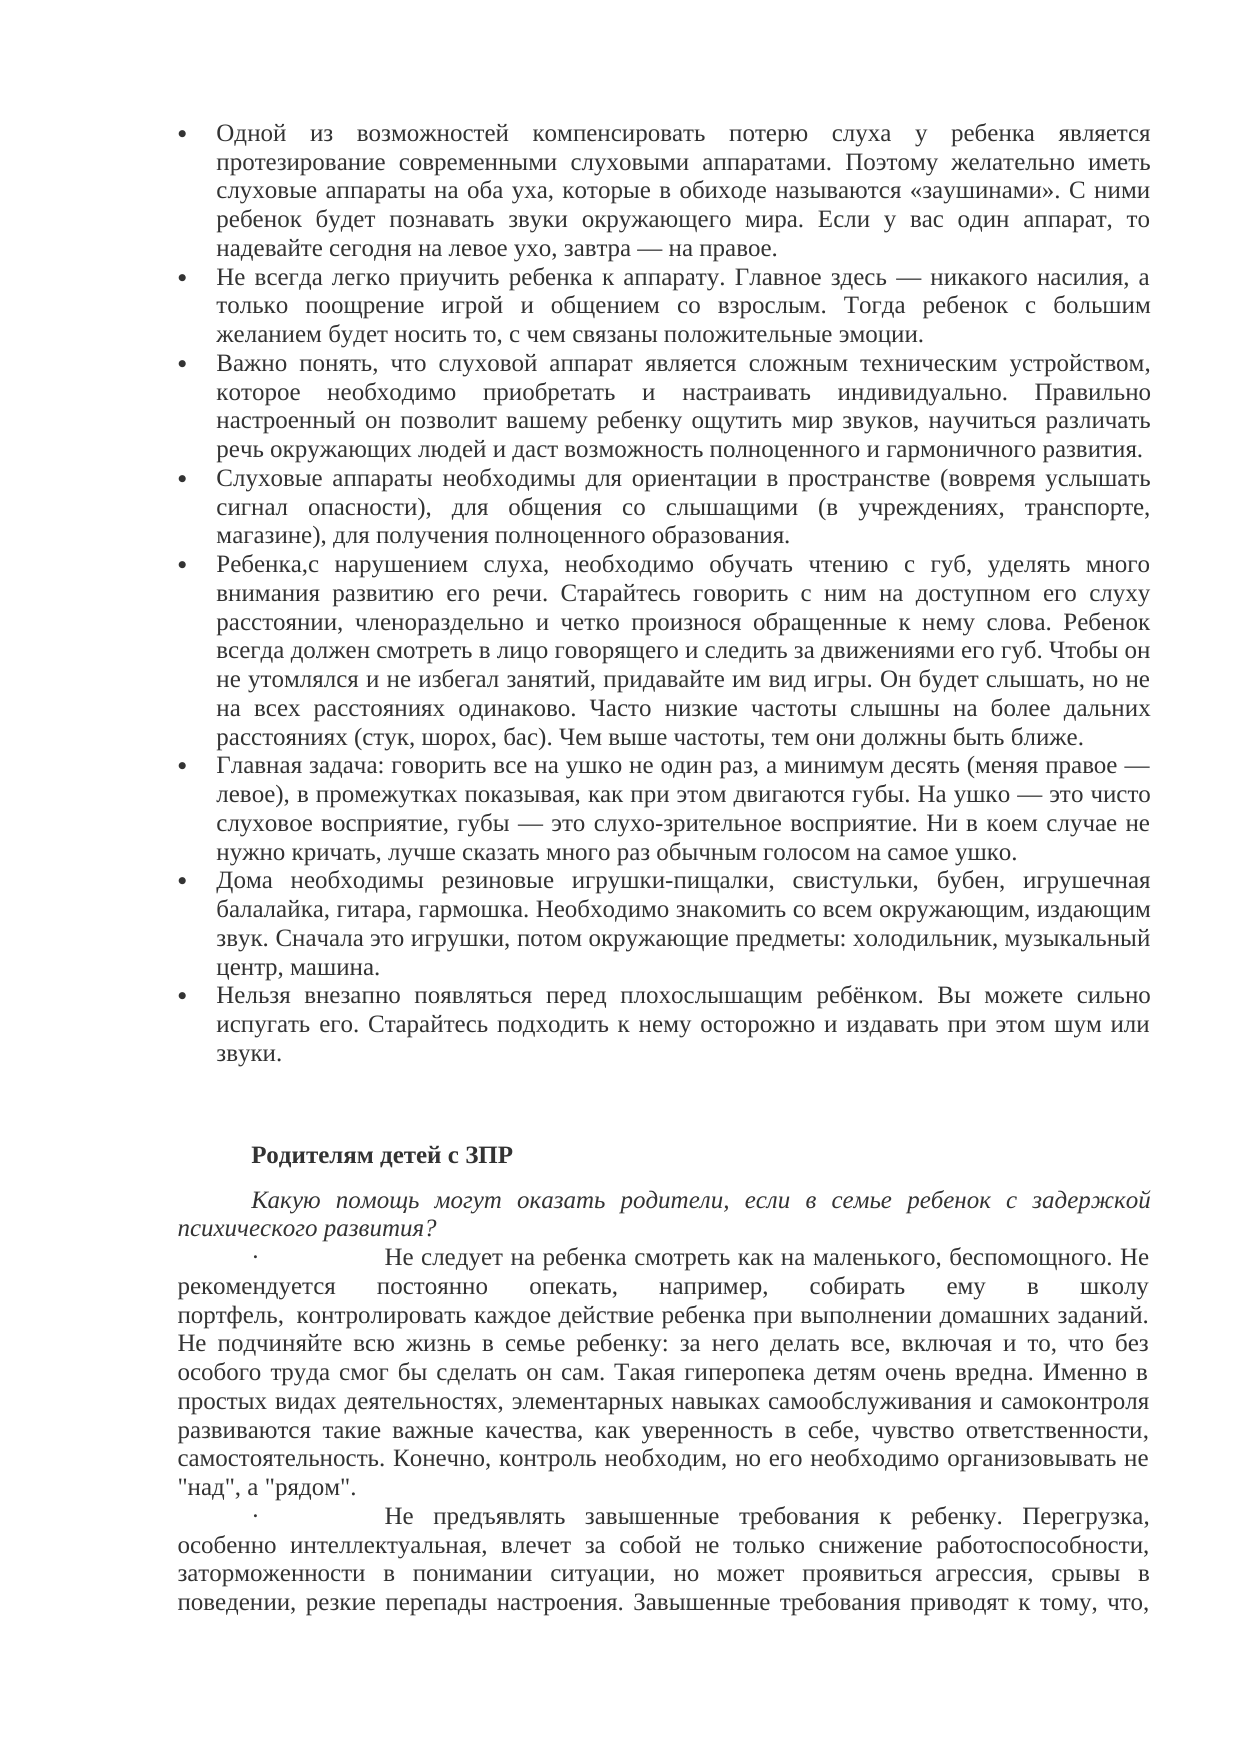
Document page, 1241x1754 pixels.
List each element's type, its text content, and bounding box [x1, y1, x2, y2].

list Ребенка,с нарушением слуха, необходимо обучать чтению с губ, уделять много внимания развитию его речи. Старайтесь говорить с ним на доступном его слуху расстоянии, членораздельно и четко произнося обращенные к нему слова. Ребенок всегда должен смотреть в лицо говорящего и следить за движениями его губ. Чтобы он не утомлялся и не избегал занятий, придавайте им вид игры. Он будет слышать, но не на всех расстояниях одинаково. Часто низкие частоты слышны на более дальних расстояниях (стук, шорох, бас). Чем выше частоты, тем они должны быть ближе. [179, 549, 1152, 751]
list Главная задача: говорить все на ушко не один раз, а минимум десять (меняя правое — левое), в промежутках показывая, как при этом двигаются губы. На ушко — это чисто слуховое восприятие, губы — это слухо-зрительное восприятие. Ни в коем случае не нужно кричать, лучше сказать много раз обычным голосом на самое ушко. [179, 751, 1152, 866]
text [177, 1501, 1150, 1616]
list Не всегда легко приучить ребенка к аппарату. Главное здесь — никакого насилия, а только поощрение игрой и общением со взрослым. Тогда ребенок с большим желанием будет носить то, с чем связаны положительные эмоции. [179, 262, 1152, 348]
text Родителям детей с ЗПР [177, 1140, 1152, 1169]
text Какую помощь могут оказать родители, если в семье ребенок с задержкой психического развития? [177, 1185, 1152, 1242]
text · Не следует на ребенка смотреть как на маленького, беспомощного. Не рекомендуется постоянно опекать, например, собирать ему в школу портфель, контролировать каждое действие ребенка при выполнении домашних заданий. Не подчиняйте всю жизнь в семье ребенку: за него делать все, включая и то, что без особого труда смог бы сделать он сам. Такая гиперопека детям очень вредна. Именно в простых видах деятельностях, элементарных навыках самообслуживания и самоконтроля развиваются такие важные качества, как уверенность в себе, чувство ответственности, самостоятельность. Конечно, контроль необходим, но его необходимо организовывать не "над", а "рядом". [177, 1242, 1150, 1501]
list Нельзя внезапно появляться перед плохослышащим ребёнком. Вы можете сильно испугать его. Старайтесь подходить к нему осторожно и издавать при этом шум или звуки. [179, 981, 1152, 1067]
list Слуховые аппараты необходимы для ориентации в пространстве (вовремя услышать сигнал опасности), для общения со слышащими (в учреждениях, транспорте, магазине), для получения полноценного образования. [179, 463, 1152, 549]
list Одной из возможностей компенсировать потерю слуха у ребенка является протезирование современными слуховыми аппаратами. Поэтому желательно иметь слуховые аппараты на оба уха, которые в обиходе называются «заушинами». С ними ребенок будет познавать звуки окружающего мира. Если у вас один аппарат, то надевайте сегодня на левое ухо, завтра — на правое. [179, 118, 1152, 262]
list Дома необходимы резиновые игрушки-пищалки, свистульки, бубен, игрушечная балалайка, гитара, гармошка. Необходимо знакомить со всем окружающим, издающим звук. Сначала это игрушки, потом окружающие предметы: холодильник, музыкальный центр, машина. [179, 866, 1152, 981]
list Важно понять, что слуховой аппарат является сложным техническим устройством, которое необходимо приобретать и настраивать индивидуально. Правильно настроенный он позволит вашему ребенку ощутить мир звуков, научиться различать речь окружающих людей и даст возможность полноценного и гармоничного развития. [179, 348, 1152, 463]
